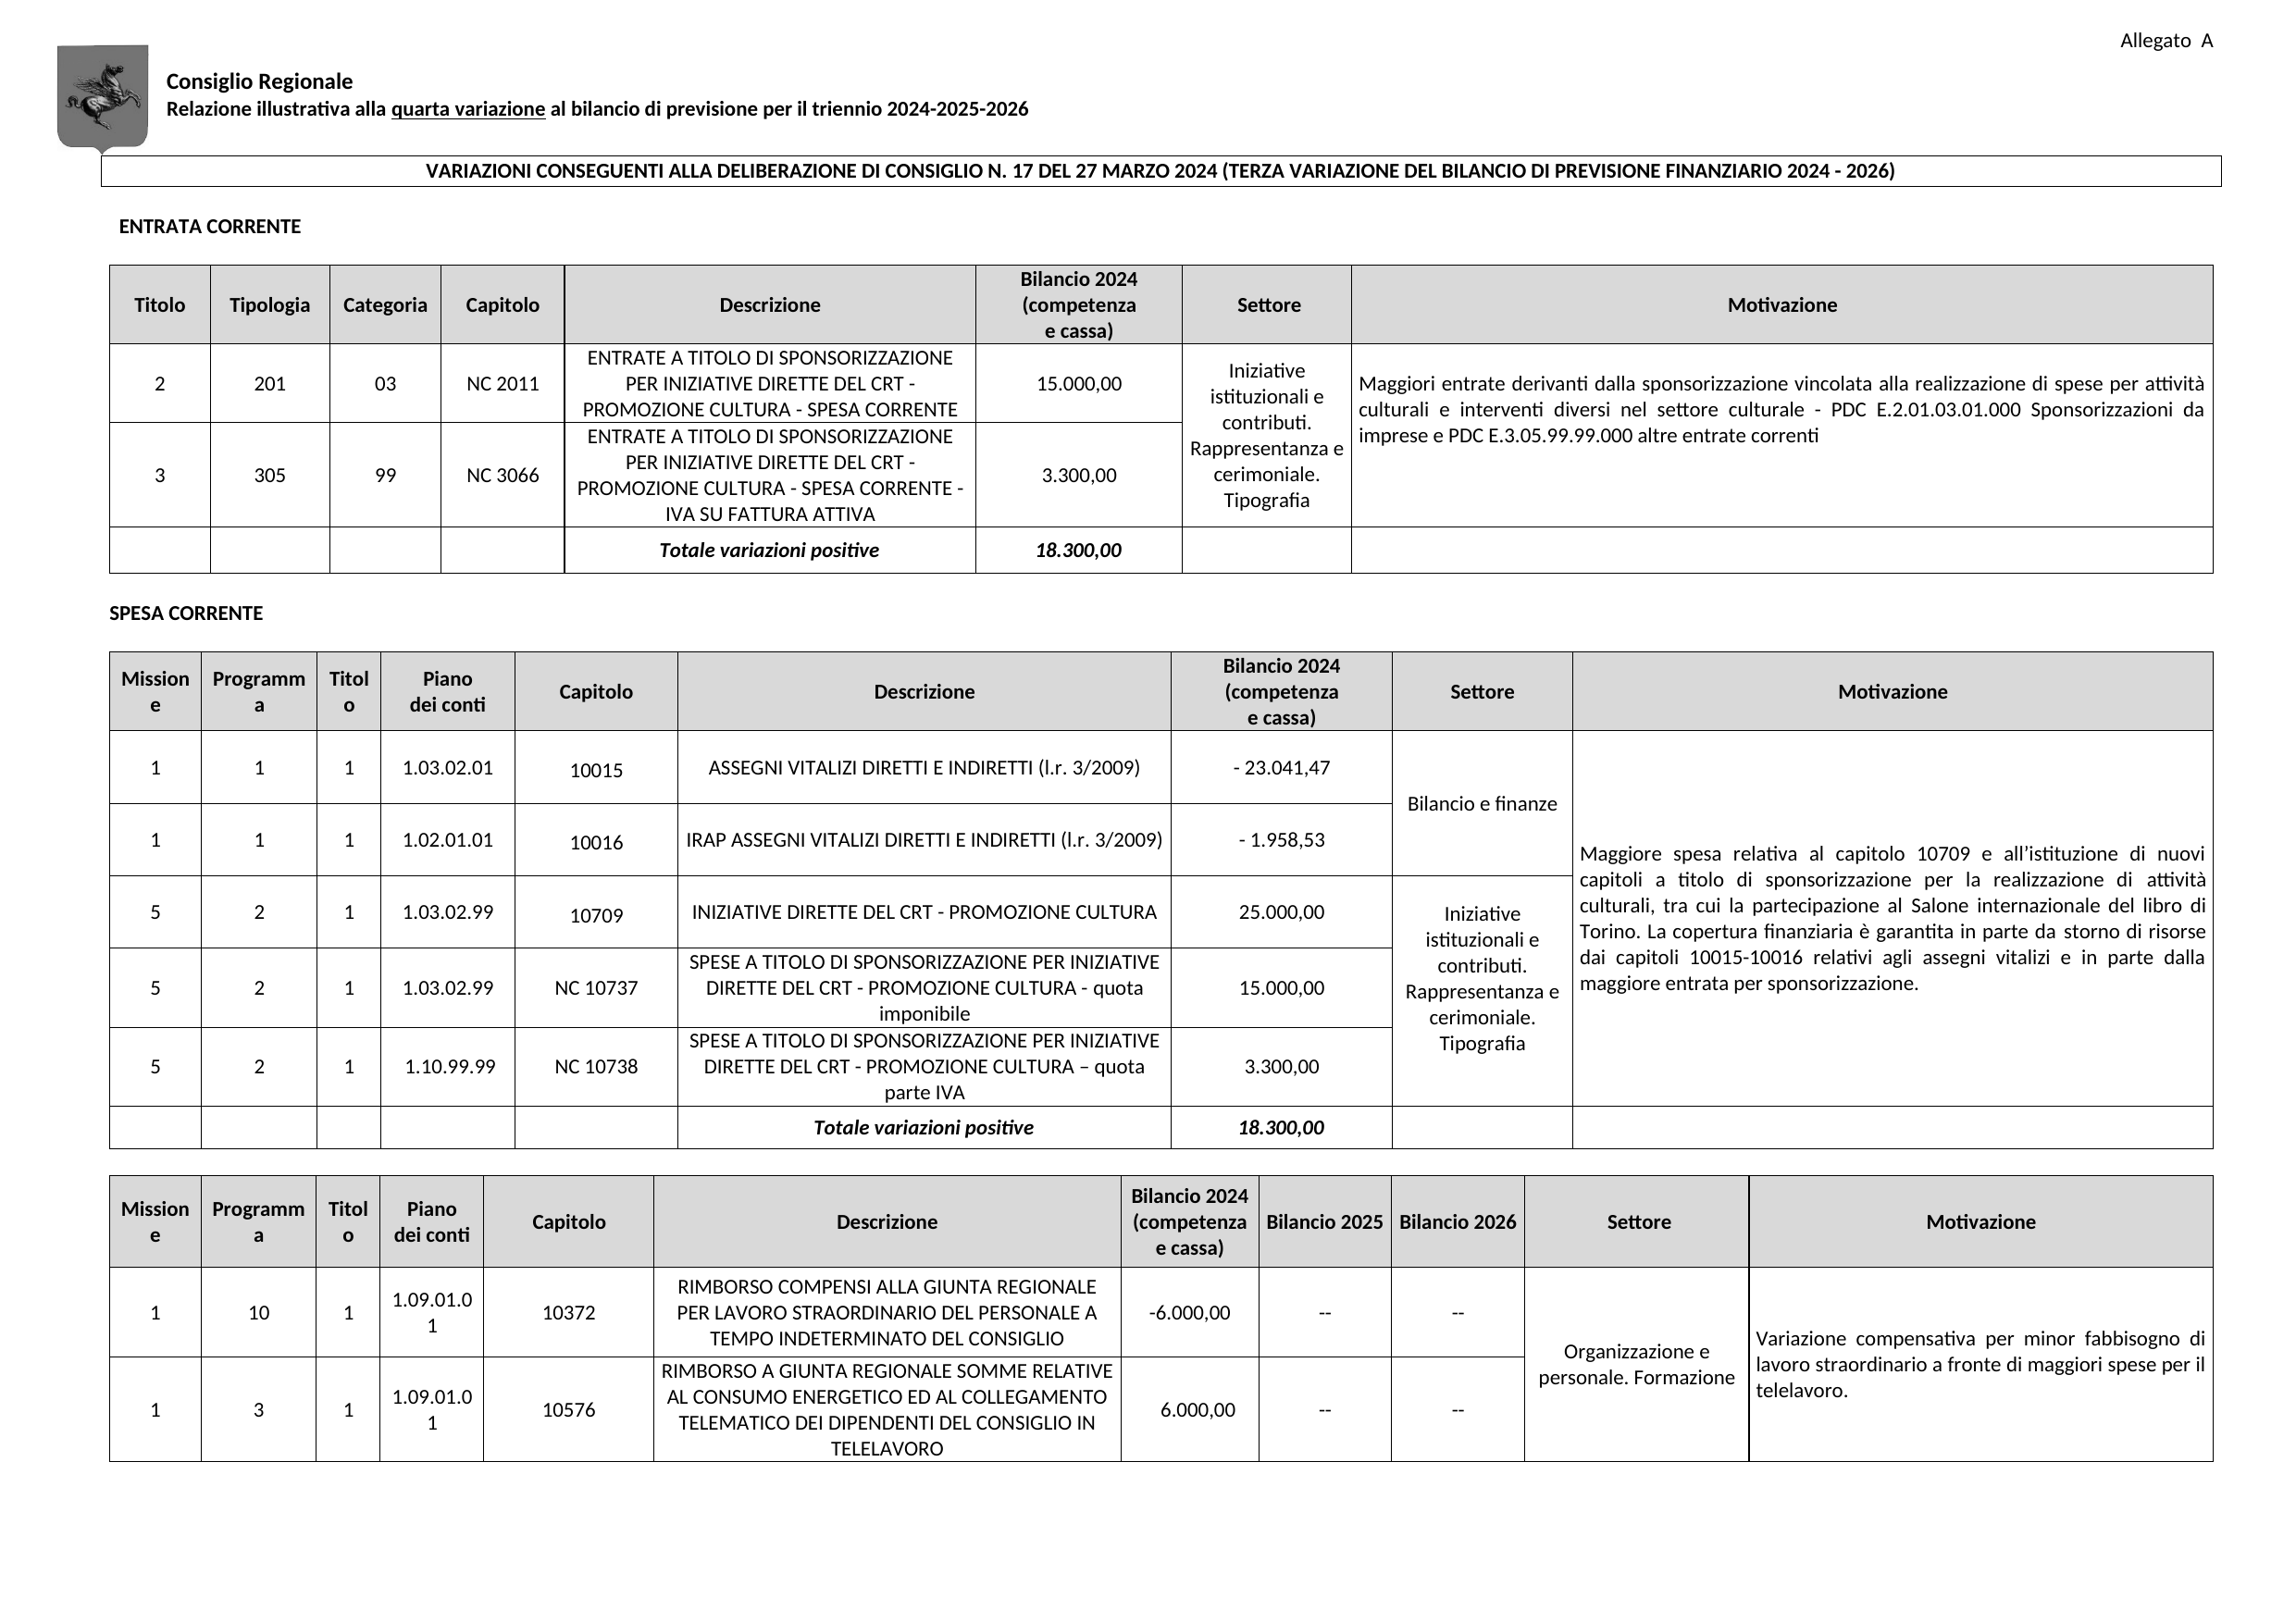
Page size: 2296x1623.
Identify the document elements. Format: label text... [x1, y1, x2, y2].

table_cell Maggiore spesa relativa al capitolo 10709 e all’istituzione di nuovi capitoli a titolo di sponsorizzazione per la realizzazione di attività culturali, tra cui la partecipazione al Salone internazionale del libro di Torino. La copertura finanziaria è garantita in parte da storno di risorse dai capitoli 10015-10016 relativi agli assegni vitalizi e in parte dalla maggiore entrata per sponsorizzazione. [1573, 731, 2213, 1105]
table_cell -- [1260, 1268, 1391, 1357]
table_cell [381, 1107, 515, 1148]
table_cell Maggiori entrate derivanti dalla sponsorizzazione vincolata alla realizzazione di spese per attività culturali e interventi diversi nel settore culturale - PDC E.2.01.03.01.000 Sponsorizzazioni da imprese e PDC E.3.05.99.99.000 altre entrate correnti [1352, 344, 2213, 527]
table_cell NC 10738 [515, 1028, 677, 1105]
table_cell 1.02.01.01 [381, 804, 515, 875]
table_header Titolo [317, 652, 380, 730]
table_cell 99 [330, 423, 441, 527]
table_cell 03 [330, 344, 441, 422]
table_header Piano dei conti [380, 1176, 483, 1267]
table_cell Bilancio e finanze [1393, 731, 1572, 875]
table_cell 201 [211, 344, 329, 422]
table_cell Iniziative istituzionali e contributi. Rappresentanza e cerimoniale. Tipografia [1393, 876, 1572, 1105]
table_header Bilancio 2024 (competenza e cassa) [1172, 652, 1392, 730]
table_cell Totale variazioni positive [565, 527, 975, 573]
table_header Programma [202, 1176, 316, 1267]
table_cell 6.000,00 [1122, 1357, 1259, 1461]
table_header Motivazione [1750, 1176, 2213, 1267]
table_cell [1573, 1107, 2213, 1148]
table_cell IRAP ASSEGNI VITALIZI DIRETTI E INDIRETTI (l.r. 3/2009) [678, 804, 1171, 875]
table_cell 10709 [515, 876, 677, 948]
table_cell SPESE A TITOLO DI SPONSORIZZAZIONE PER INIZIATIVE DIRETTE DEL CRT - PROMOZIONE CULTURA – quota parte IVA [678, 1028, 1171, 1105]
table_cell Totale variazioni positive [678, 1107, 1171, 1148]
table_cell 5 [110, 876, 201, 948]
table_header Bilancio 2025 [1260, 1176, 1391, 1267]
table_cell 15.000,00 [1172, 948, 1392, 1026]
table_cell - 23.041,47 [1172, 731, 1392, 802]
table_cell -- [1392, 1268, 1524, 1357]
table_cell ENTRATE A TITOLO DI SPONSORIZZAZIONE PER INIZIATIVE DIRETTE DEL CRT - PROMOZIONE CULTURA - SPESA CORRENTE - IVA SU FATTURA ATTIVA [565, 423, 975, 527]
table_cell [441, 527, 564, 573]
table_cell 3 [202, 1357, 316, 1461]
table_cell 10016 [515, 804, 677, 875]
table_cell 3.300,00 [976, 423, 1182, 527]
table_cell 1 [317, 876, 380, 948]
table_cell 1 [110, 1268, 201, 1357]
table_cell 18.300,00 [976, 527, 1182, 573]
table_header Missione [110, 1176, 201, 1267]
table_header Programma [202, 652, 316, 730]
table_cell -- [1392, 1357, 1524, 1461]
table_cell 5 [110, 948, 201, 1026]
table_header Descrizione [654, 1176, 1121, 1267]
table_cell Variazione compensativa per minor fabbisogno di lavoro straordinario a fronte di maggiori spese per il telelavoro. [1750, 1268, 2213, 1461]
table_cell 15.000,00 [976, 344, 1182, 422]
text Allegato A [109, 27, 2214, 54]
table_cell 10015 [515, 731, 677, 802]
table_cell 1 [317, 804, 380, 875]
table_header Settore [1183, 266, 1351, 343]
table_cell 1 [317, 731, 380, 802]
text VARIAZIONI CONSEGUENTI ALLA DELIBERAZIONE DI CONSIGLIO N. 17 DEL 27 MARZO 2024 (TERZA VARIAZIONE DEL BILANCIO DI PREVISIONE FINANZIARIO 2024 - 2026) [102, 156, 2221, 186]
text SPESA CORRENTE [109, 600, 2214, 626]
table_header Categoria [330, 266, 441, 343]
table_cell RIMBORSO COMPENSI ALLA GIUNTA REGIONALE PER LAVORO STRAORDINARIO DEL PERSONALE A TEMPO INDETERMINATO DEL CONSIGLIO [654, 1268, 1121, 1357]
table_cell 2 [202, 1028, 316, 1105]
table_cell [211, 527, 329, 573]
table_header Missione [110, 652, 201, 730]
table_cell 1 [317, 948, 380, 1026]
table_header Motivazione [1573, 652, 2213, 730]
table_cell 3 [110, 423, 210, 527]
table_cell 1 [202, 804, 316, 875]
table_cell SPESE A TITOLO DI SPONSORIZZAZIONE PER INIZIATIVE DIRETTE DEL CRT - PROMOZIONE CULTURA - quota imponibile [678, 948, 1171, 1026]
table_cell NC 2011 [441, 344, 564, 422]
table_cell 2 [110, 344, 210, 422]
table_cell - 1.958,53 [1172, 804, 1392, 875]
table_cell [317, 1107, 380, 1148]
table_cell [515, 1107, 677, 1148]
table_cell 2 [202, 948, 316, 1026]
table_header Bilancio 2024 (competenza e cassa) [976, 266, 1182, 343]
table_cell 1 [110, 1357, 201, 1461]
table_cell 1 [316, 1268, 379, 1357]
table_header Capitolo [441, 266, 564, 343]
table_header Piano dei conti [381, 652, 515, 730]
table_cell NC 3066 [441, 423, 564, 527]
table_cell 1 [316, 1357, 379, 1461]
table_cell INIZIATIVE DIRETTE DEL CRT - PROMOZIONE CULTURA [678, 876, 1171, 948]
table_cell NC 10737 [515, 948, 677, 1026]
table_cell 1 [110, 731, 201, 802]
table_header Settore [1393, 652, 1572, 730]
table_header Tipologia [211, 266, 329, 343]
table_cell 1.10.99.99 [381, 1028, 515, 1105]
table_header Titolo [316, 1176, 379, 1267]
table_cell RIMBORSO A GIUNTA REGIONALE SOMME RELATIVE AL CONSUMO ENERGETICO ED AL COLLEGAMENTO TELEMATICO DEI DIPENDENTI DEL CONSIGLIO IN TELELAVORO [654, 1357, 1121, 1461]
table_cell [1183, 527, 1351, 573]
table_cell 1 [110, 804, 201, 875]
table_cell -6.000,00 [1122, 1268, 1259, 1357]
text Consiglio Regionale [149, 65, 2214, 95]
table_header Settore [1525, 1176, 1748, 1267]
table_cell 1.03.02.99 [381, 876, 515, 948]
picture [56, 44, 149, 155]
table_cell Iniziative istituzionali e contributi. Rappresentanza e cerimoniale. Tipografia [1183, 344, 1351, 527]
table_cell 2 [202, 876, 316, 948]
table_cell 25.000,00 [1172, 876, 1392, 948]
table_cell 305 [211, 423, 329, 527]
table_header Motivazione [1352, 266, 2213, 343]
text Relazione illustrativa alla quarta variazione al bilancio di previsione per il triennio 2024-2025-2026 [149, 95, 2214, 121]
table_cell 18.300,00 [1172, 1107, 1392, 1148]
table_cell [110, 1107, 201, 1148]
table_header Descrizione [565, 266, 975, 343]
table_cell 1.09.01.01 [380, 1357, 483, 1461]
table_cell [330, 527, 441, 573]
table_cell [1393, 1107, 1572, 1148]
table_header Titolo [110, 266, 210, 343]
table_header Capitolo [484, 1176, 653, 1267]
table_cell 1.03.02.01 [381, 731, 515, 802]
table_cell 10372 [484, 1268, 653, 1357]
table_header Bilancio 2026 [1392, 1176, 1524, 1267]
table_cell 10 [202, 1268, 316, 1357]
table_cell -- [1260, 1357, 1391, 1461]
table_cell 3.300,00 [1172, 1028, 1392, 1105]
table_cell 1.03.02.99 [381, 948, 515, 1026]
table_header Capitolo [515, 652, 677, 730]
table_cell [202, 1107, 316, 1148]
table_cell 10576 [484, 1357, 653, 1461]
table_cell ENTRATE A TITOLO DI SPONSORIZZAZIONE PER INIZIATIVE DIRETTE DEL CRT - PROMOZIONE CULTURA - SPESA CORRENTE [565, 344, 975, 422]
table_header Bilancio 2024 (competenza e cassa) [1122, 1176, 1259, 1267]
table_cell [110, 527, 210, 573]
table_cell 1 [317, 1028, 380, 1105]
table_cell [1352, 527, 2213, 573]
text ENTRATA CORRENTE [109, 213, 2214, 239]
table_header Descrizione [678, 652, 1171, 730]
table_cell 5 [110, 1028, 201, 1105]
table_cell 1 [202, 731, 316, 802]
table_cell ASSEGNI VITALIZI DIRETTI E INDIRETTI (l.r. 3/2009) [678, 731, 1171, 802]
table_cell 1.09.01.01 [380, 1268, 483, 1357]
table_cell Organizzazione e personale. Formazione [1525, 1268, 1748, 1461]
